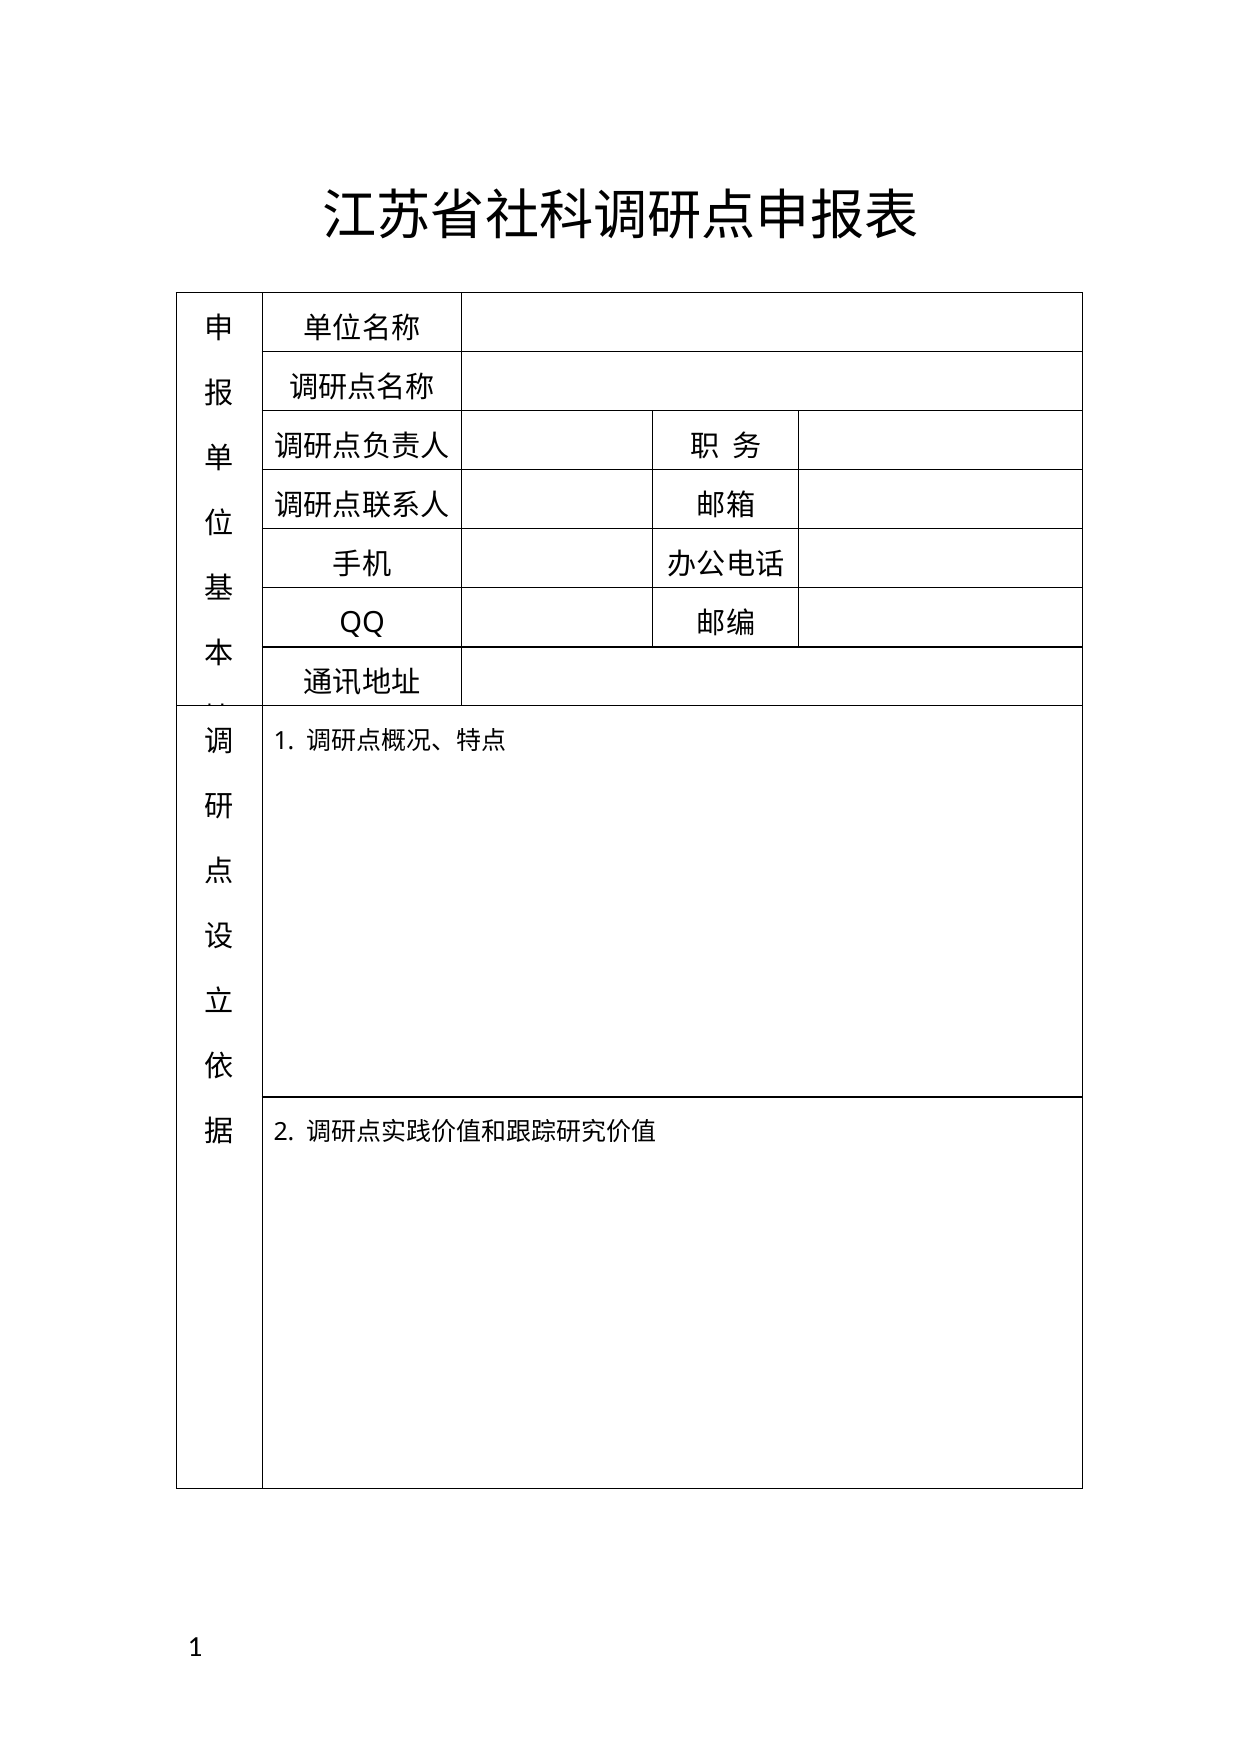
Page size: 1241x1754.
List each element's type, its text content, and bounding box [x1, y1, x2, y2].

table_cell [799, 411, 1082, 469]
table_cell [462, 470, 652, 528]
table_cell QQ [263, 588, 461, 646]
table_cell [462, 411, 652, 469]
table_cell [462, 588, 652, 646]
table_cell [799, 588, 1082, 646]
table_cell 手机 [263, 529, 461, 587]
table_cell 调 研 点 设 立 依 据 [177, 706, 262, 1487]
table_cell 调研点负责人 [263, 411, 461, 469]
table_cell 通讯地址 [263, 648, 461, 705]
table_cell 办公电话 [653, 529, 798, 587]
table_header 申 报 单 位 基 本 情 况 [177, 293, 262, 705]
table_cell [462, 352, 1082, 410]
table_cell [799, 529, 1082, 587]
table_cell 调研点名称 [263, 352, 461, 410]
table_cell 调研点联系人 [263, 470, 461, 528]
table_cell [799, 470, 1082, 528]
table_cell 邮编 [653, 588, 798, 646]
table_cell 调研点概况、特点 [263, 706, 1082, 1096]
text 江苏省社科调研点申报表 [187, 162, 1053, 259]
table_cell 调研点实践价值和跟踪研究价值 [263, 1098, 1082, 1487]
table_cell [462, 529, 652, 587]
table_cell 邮箱 [653, 470, 798, 528]
table_header [462, 293, 1082, 351]
table_cell [462, 648, 1082, 705]
table_cell 职 务 [653, 411, 798, 469]
table_header 单位名称 [263, 293, 461, 351]
